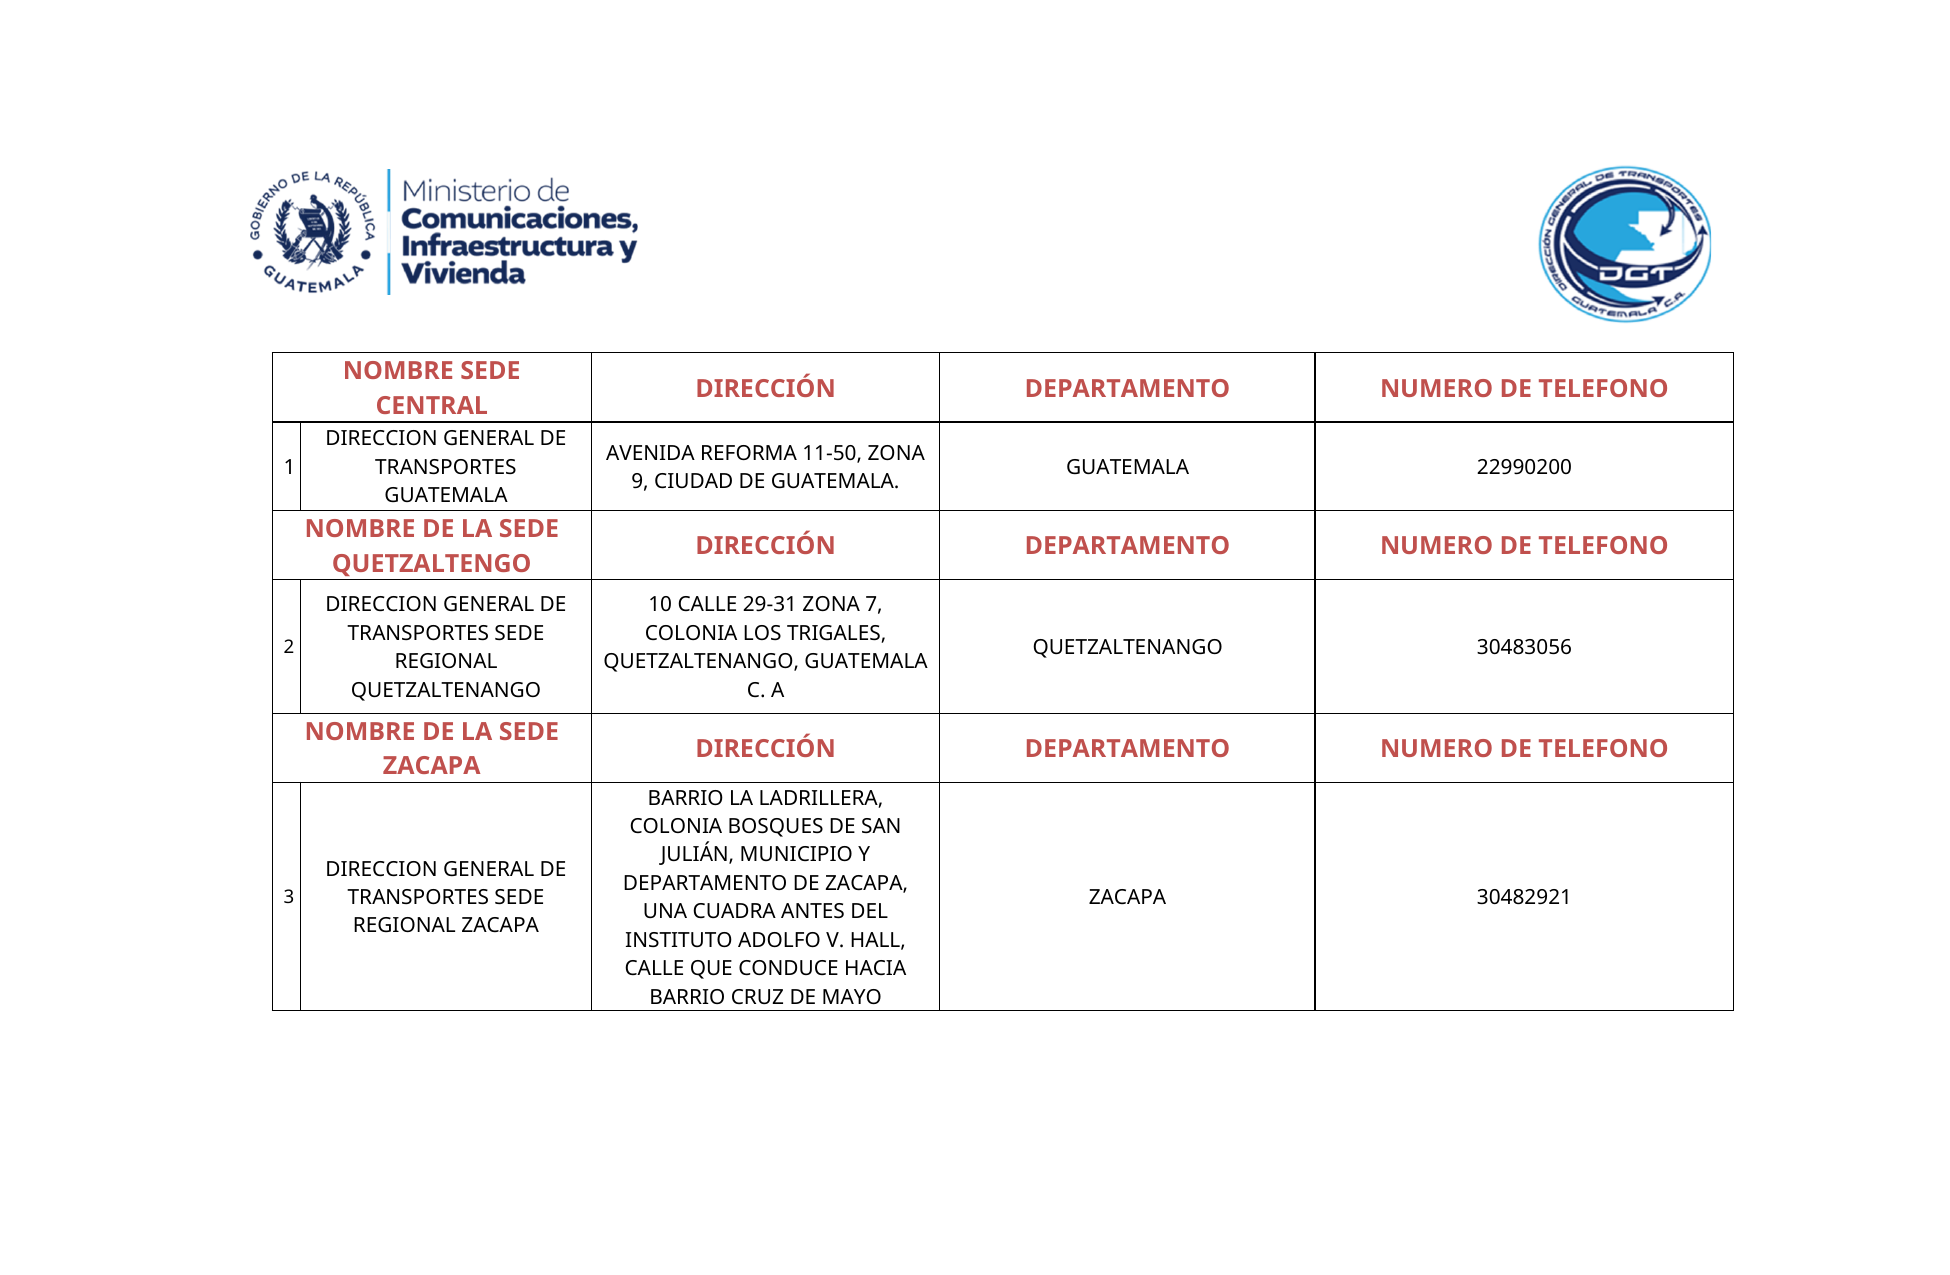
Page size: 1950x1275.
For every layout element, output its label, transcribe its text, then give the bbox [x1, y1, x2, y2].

table_header NUMERO DE TELEFONO [1316, 353, 1733, 421]
table_cell DIRECCION GENERAL DE TRANSPORTES SEDE REGIONAL ZACAPA [301, 783, 591, 1010]
picture [1534, 162, 1712, 324]
table_cell ZACAPA [940, 783, 1314, 1010]
table_header NOMBRE SEDE CENTRAL [273, 353, 591, 421]
table_header DIRECCIÓN [592, 353, 939, 421]
table_cell 3 [273, 783, 300, 1010]
table_cell 30483056 [1316, 580, 1733, 712]
table_cell 2 [273, 580, 300, 712]
table_cell NOMBRE DE LA SEDE ZACAPA [273, 714, 591, 782]
table_cell NOMBRE DE LA SEDE QUETZALTENGO [273, 511, 591, 579]
table_cell DEPARTAMENTO [940, 511, 1314, 579]
table_cell 1 [273, 423, 300, 510]
table_cell 30482921 [1316, 783, 1733, 1010]
table_cell NUMERO DE TELEFONO [1316, 511, 1733, 579]
table_cell DIRECCIÓN [592, 714, 939, 782]
table_cell DIRECCION GENERAL DE TRANSPORTES GUATEMALA [301, 423, 591, 510]
table_header DEPARTAMENTO [940, 353, 1314, 421]
table_cell GUATEMALA [940, 423, 1314, 510]
table_cell AVENIDA REFORMA 11-50, ZONA 9, CIUDAD DE GUATEMALA. [592, 423, 939, 510]
table_cell DIRECCIÓN [592, 511, 939, 579]
table_cell DEPARTAMENTO [940, 714, 1314, 782]
table_cell 10 CALLE 29-31 ZONA 7, COLONIA LOS TRIGALES, QUETZALTENANGO, GUATEMALA C. A [592, 580, 939, 712]
table_cell DIRECCION GENERAL DE TRANSPORTES SEDE REGIONAL QUETZALTENANGO [301, 580, 591, 712]
table_cell QUETZALTENANGO [940, 580, 1314, 712]
table_cell 22990200 [1316, 423, 1733, 510]
picture [250, 169, 638, 295]
table_cell BARRIO LA LADRILLERA, COLONIA BOSQUES DE SAN JULIÁN, MUNICIPIO Y DEPARTAMENTO DE ZACAPA, UNA CUADRA ANTES DEL INSTITUTO ADOLFO V. HALL, CALLE QUE CONDUCE HACIA BARRIO CRUZ DE MAYO [592, 783, 939, 1010]
table_cell NUMERO DE TELEFONO [1316, 714, 1733, 782]
